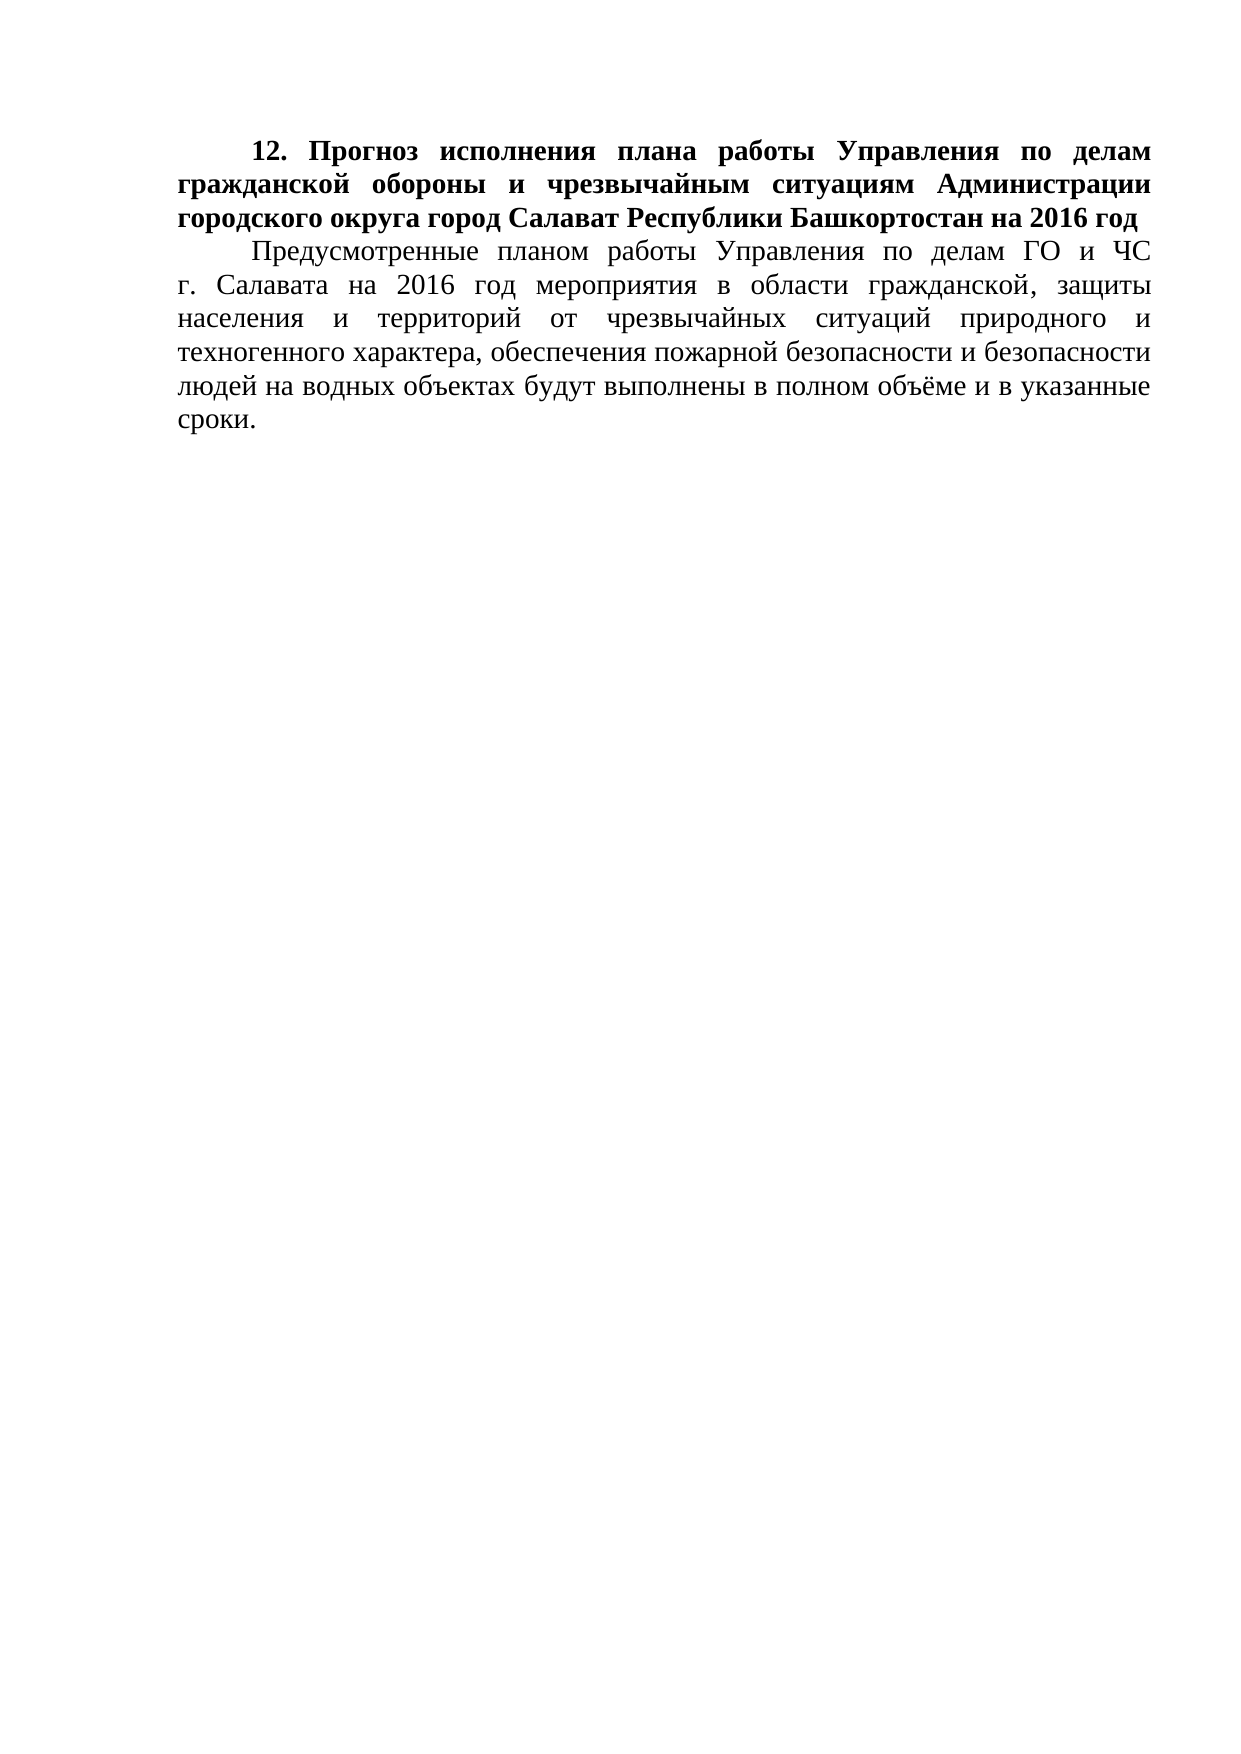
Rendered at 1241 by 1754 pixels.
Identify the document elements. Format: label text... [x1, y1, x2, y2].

text 12. Прогноз исполнения плана работы Управления по делам гражданской обороны и чрезвычайным ситуациям Администрации городского округа город Салават Республики Башкортостан на 2016 год [177, 133, 1152, 233]
text Предусмотренные планом работы Управления по делам ГО и ЧС г. Салавата на 2016 год мероприятия в области гражданской, защиты населения и территорий от чрезвычайных ситуаций природного и техногенного характера, обеспечения пожарной безопасности и безопасности людей на водных объектах будут выполнены в полном объёме и в указанные сроки. [177, 233, 1152, 435]
